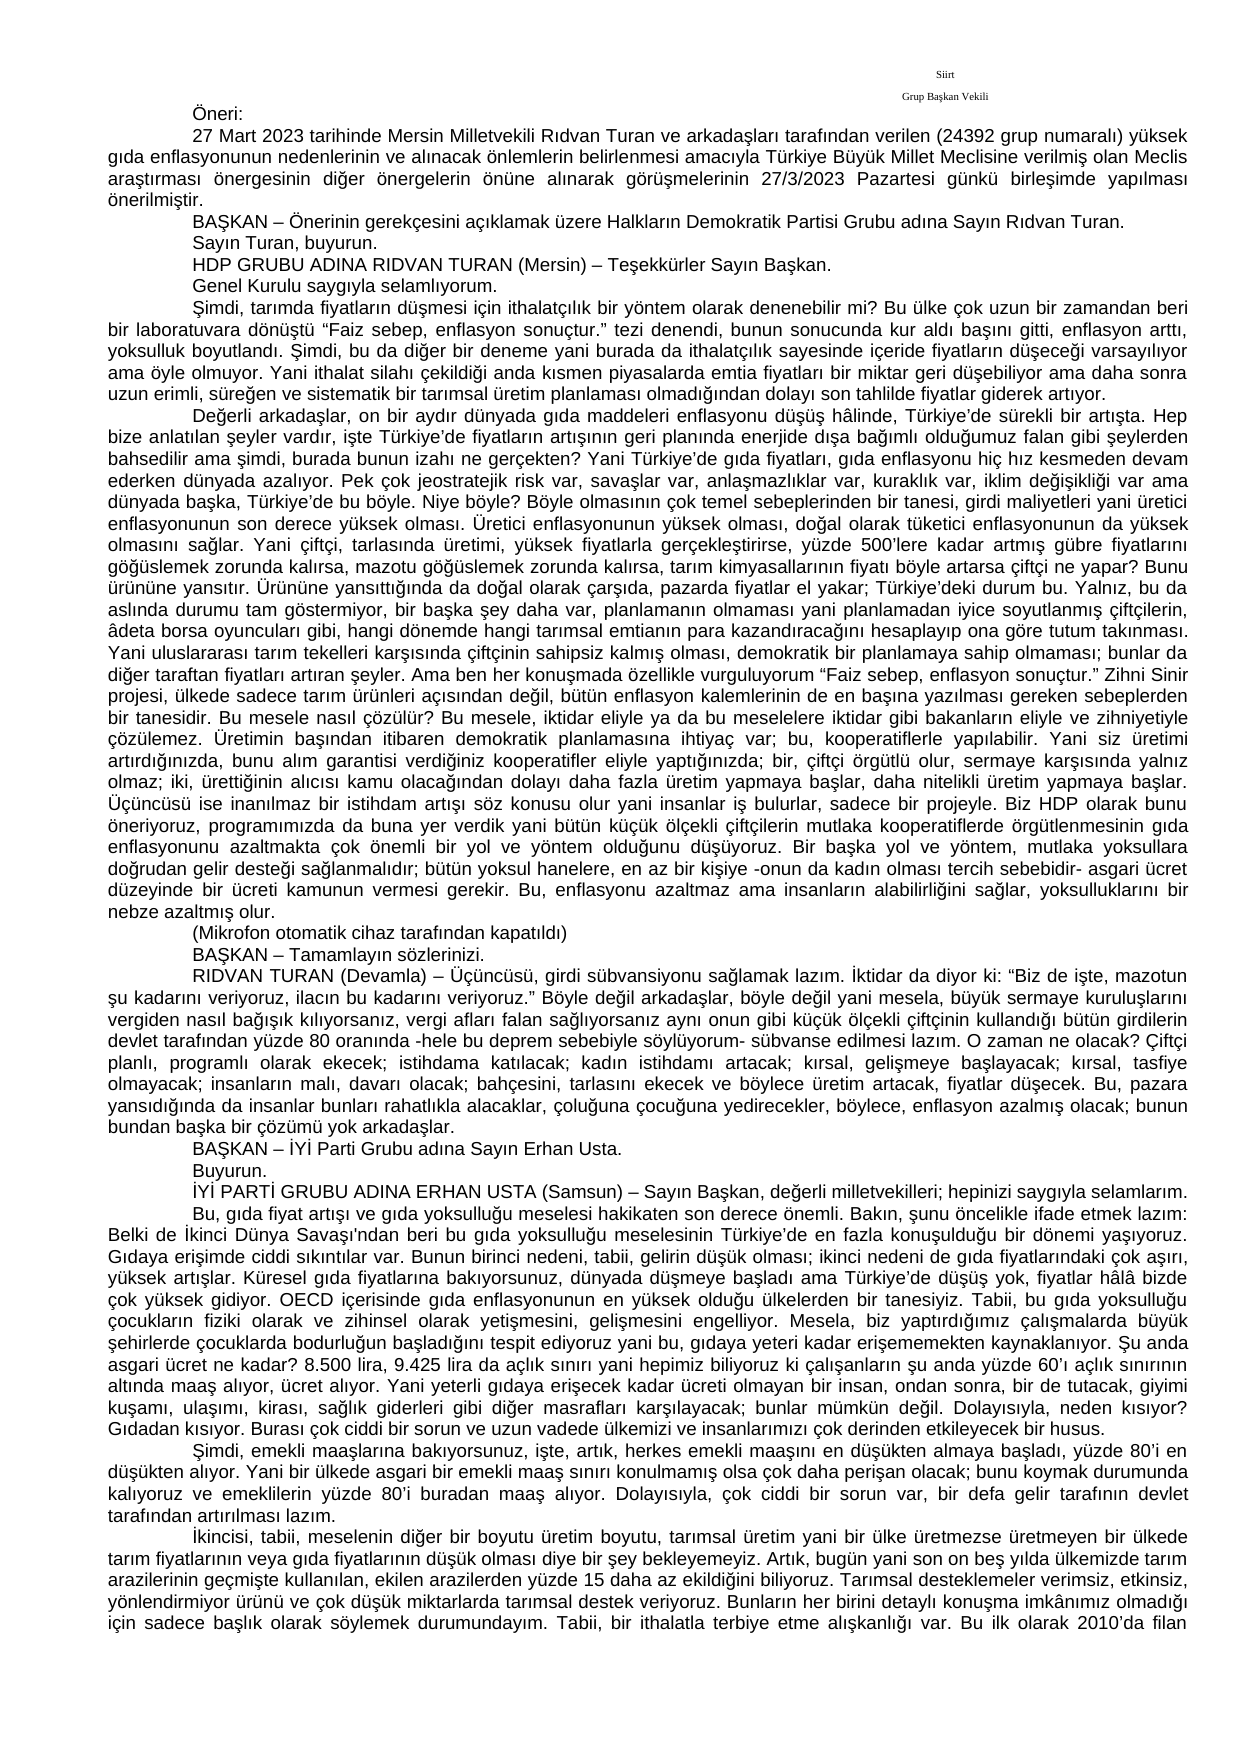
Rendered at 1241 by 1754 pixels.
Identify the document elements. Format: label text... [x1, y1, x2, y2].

text Siirt [108, 60, 1189, 81]
text Şimdi, emekli maaşlarına bakıyorsunuz, işte, artık, herkes emekli maaşını en düşükten almaya başladı, yüzde 80’i en düşükten alıyor. Yani bir ülkede asgari bir emekli maaş sınırı konulmamış olsa çok daha perişan olacak; bunu koymak durumunda kalıyoruz ve emeklilerin yüzde 80’i buradan maaş alıyor. Dolayısıyla, çok ciddi bir sorun var, bir defa gelir tarafının devlet tarafından artırılması lazım. [108, 1440, 1189, 1526]
text Öneri: [108, 103, 1189, 124]
text Değerli arkadaşlar, on bir aydır dünyada gıda maddeleri enflasyonu düşüş hâlinde, Türkiye’de sürekli bir artışta. Hep bize anlatılan şeyler vardır, işte Türkiye’de fiyatların artışının geri planında enerjide dışa bağımlı olduğumuz falan gibi şeylerden bahsedilir ama şimdi, burada bunun izahı ne gerçekten? Yani Türkiye’de gıda fiyatları, gıda enflasyonu hiç hız kesmeden devam ederken dünyada azalıyor. Pek çok jeostratejik risk var, savaşlar var, anlaşmazlıklar var, kuraklık var, iklim değişikliği var ama dünyada başka, Türkiye’de bu böyle. Niye böyle? Böyle olmasının çok temel sebeplerinden bir tanesi, girdi maliyetleri yani üretici enflasyonunun son derece yüksek olması. Üretici enflasyonunun yüksek olması, doğal olarak tüketici enflasyonunun da yüksek olmasını sağlar. Yani çiftçi, tarlasında üretimi, yüksek fiyatlarla gerçekleştirirse, yüzde 500’lere kadar artmış gübre fiyatlarını göğüslemek zorunda kalırsa, mazotu göğüslemek zorunda kalırsa, tarım kimyasallarının fiyatı böyle artarsa çiftçi ne yapar? Bunu ürününe yansıtır. Ürününe yansıttığında da doğal olarak çarşıda, pazarda fiyatlar el yakar; Türkiye’deki durum bu. Yalnız, bu da aslında durumu tam göstermiyor, bir başka şey daha var, planlamanın olmaması yani planlamadan iyice soyutlanmış çiftçilerin, âdeta borsa oyuncuları gibi, hangi dönemde hangi tarımsal emtianın para kazandıracağını hesaplayıp ona göre tutum takınması. Yani uluslararası tarım tekelleri karşısında çiftçinin sahipsiz kalmış olması, demokratik bir planlamaya sahip olmaması; bunlar da diğer taraftan fiyatları artıran şeyler. Ama ben her konuşmada özellikle vurguluyorum “Faiz sebep, enflasyon sonuçtur.” Zihni Sinir projesi, ülkede sadece tarım ürünleri açısından değil, bütün enflasyon kalemlerinin de en başına yazılması gereken sebeplerden bir tanesidir. Bu mesele nasıl çözülür? Bu mesele, iktidar eliyle ya da bu meselelere iktidar gibi bakanların eliyle ve zihniyetiyle çözülemez. Üretimin başından itibaren demokratik planlamasına ihtiyaç var; bu, kooperatiflerle yapılabilir. Yani siz üretimi artırdığınızda, bunu alım garantisi verdiğiniz kooperatifler eliyle yaptığınızda; bir, çiftçi örgütlü olur, sermaye karşısında yalnız olmaz; iki, ürettiğinin alıcısı kamu olacağından dolayı daha fazla üretim yapmaya başlar, daha nitelikli üretim yapmaya başlar. Üçüncüsü ise inanılmaz bir istihdam artışı söz konusu olur yani insanlar iş bulurlar, sadece bir projeyle. Biz HDP olarak bunu öneriyoruz, programımızda da buna yer verdik yani bütün küçük ölçekli çiftçilerin mutlaka kooperatiflerde örgütlenmesinin gıda enflasyonunu azaltmakta çok önemli bir yol ve yöntem olduğunu düşüyoruz. Bir başka yol ve yöntem, mutlaka yoksullara doğrudan gelir desteği sağlanmalıdır; bütün yoksul hanelere, en az bir kişiye -onun da kadın olması tercih sebebidir- asgari ücret düzeyinde bir ücreti kamunun vermesi gerekir. Bu, enflasyonu azaltmaz ama insanların alabilirliğini sağlar, yoksulluklarını bir nebze azaltmış olur. [108, 405, 1189, 922]
text BAŞKAN – Önerinin gerekçesini açıklamak üzere Halkların Demokratik Partisi Grubu adına Sayın Rıdvan Turan. [108, 211, 1189, 232]
text HDP GRUBU ADINA RIDVAN TURAN (Mersin) – Teşekkürler Sayın Başkan. [108, 254, 1189, 275]
text Bu, gıda fiyat artışı ve gıda yoksulluğu meselesi hakikaten son derece önemli. Bakın, şunu öncelikle ifade etmek lazım: Belki de İkinci Dünya Savaşı'ndan beri bu gıda yoksulluğu meselesinin Türkiye’de en fazla konuşulduğu bir dönemi yaşıyoruz. Gıdaya erişimde ciddi sıkıntılar var. Bunun birinci nedeni, tabii, gelirin düşük olması; ikinci nedeni de gıda fiyatlarındaki çok aşırı, yüksek artışlar. Küresel gıda fiyatlarına bakıyorsunuz, dünyada düşmeye başladı ama Türkiye’de düşüş yok, fiyatlar hâlâ bizde çok yüksek gidiyor. OECD içerisinde gıda enflasyonunun en yüksek olduğu ülkelerden bir tanesiyiz. Tabii, bu gıda yoksulluğu çocukların fiziki olarak ve zihinsel olarak yetişmesini, gelişmesini engelliyor. Mesela, biz yaptırdığımız çalışmalarda büyük şehirlerde çocuklarda bodurluğun başladığını tespit ediyoruz yani bu, gıdaya yeteri kadar erişememekten kaynaklanıyor. Şu anda asgari ücret ne kadar? 8.500 lira, 9.425 lira da açlık sınırı yani hepimiz biliyoruz ki çalışanların şu anda yüzde 60’ı açlık sınırının altında maaş alıyor, ücret alıyor. Yani yeterli gıdaya erişecek kadar ücreti olmayan bir insan, ondan sonra, bir de tutacak, giyimi kuşamı, ulaşımı, kirası, sağlık giderleri gibi diğer masrafları karşılayacak; bunlar mümkün değil. Dolayısıyla, neden kısıyor? Gıdadan kısıyor. Burası çok ciddi bir sorun ve uzun vadede ülkemizi ve insanlarımızı çok derinden etkileyecek bir husus. [108, 1202, 1189, 1440]
text Genel Kurulu saygıyla selamlıyorum. [108, 275, 1189, 297]
text Şimdi, tarımda fiyatların düşmesi için ithalatçılık bir yöntem olarak denenebilir mi? Bu ülke çok uzun bir zamandan beri bir laboratuvara dönüştü “Faiz sebep, enflasyon sonuçtur.” tezi denendi, bunun sonucunda kur aldı başını gitti, enflasyon arttı, yoksulluk boyutlandı. Şimdi, bu da diğer bir deneme yani burada da ithalatçılık sayesinde içeride fiyatların düşeceği varsayılıyor ama öyle olmuyor. Yani ithalat silahı çekildiği anda kısmen piyasalarda emtia fiyatları bir miktar geri düşebiliyor ama daha sonra uzun erimli, süreğen ve sistematik bir tarımsal üretim planlaması olmadığından dolayı son tahlilde fiyatlar giderek artıyor. [108, 297, 1189, 405]
text Grup Başkan Vekili [108, 81, 1189, 103]
text İYİ PARTİ GRUBU ADINA ERHAN USTA (Samsun) – Sayın Başkan, değerli milletvekilleri; hepinizi saygıyla selamlarım. [108, 1181, 1189, 1202]
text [108, 1526, 1189, 1634]
text BAŞKAN – İYİ Parti Grubu adına Sayın Erhan Usta. [108, 1138, 1189, 1159]
text Buyurun. [108, 1159, 1189, 1181]
text RIDVAN TURAN (Devamla) – Üçüncüsü, girdi sübvansiyonu sağlamak lazım. İktidar da diyor ki: “Biz de işte, mazotun şu kadarını veriyoruz, ilacın bu kadarını veriyoruz.” Böyle değil arkadaşlar, böyle değil yani mesela, büyük sermaye kuruluşlarını vergiden nasıl bağışık kılıyorsanız, vergi afları falan sağlıyorsanız aynı onun gibi küçük ölçekli çiftçinin kullandığı bütün girdilerin devlet tarafından yüzde 80 oranında -hele bu deprem sebebiyle söylüyorum- sübvanse edilmesi lazım. O zaman ne olacak? Çiftçi planlı, programlı olarak ekecek; istihdama katılacak; kadın istihdamı artacak; kırsal, gelişmeye başlayacak; kırsal, tasfiye olmayacak; insanların malı, davarı olacak; bahçesini, tarlasını ekecek ve böylece üretim artacak, fiyatlar düşecek. Bu, pazara yansıdığında da insanlar bunları rahatlıkla alacaklar, çoluğuna çocuğuna yedirecekler, böylece, enflasyon azalmış olacak; bunun bundan başka bir çözümü yok arkadaşlar. [108, 965, 1189, 1138]
text (Mikrofon otomatik cihaz tarafından kapatıldı) [108, 922, 1189, 944]
text 27 Mart 2023 tarihinde Mersin Milletvekili Rıdvan Turan ve arkadaşları tarafından verilen (24392 grup numaralı) yüksek gıda enflasyonunun nedenlerinin ve alınacak önlemlerin belirlenmesi amacıyla Türkiye Büyük Millet Meclisine verilmiş olan Meclis araştırması önergesinin diğer önergelerin önüne alınarak görüşmelerinin 27/3/2023 Pazartesi günkü birleşimde yapılması önerilmiştir. [108, 124, 1189, 211]
text BAŞKAN – Tamamlayın sözlerinizi. [108, 944, 1189, 965]
text Sayın Turan, buyurun. [108, 232, 1189, 254]
